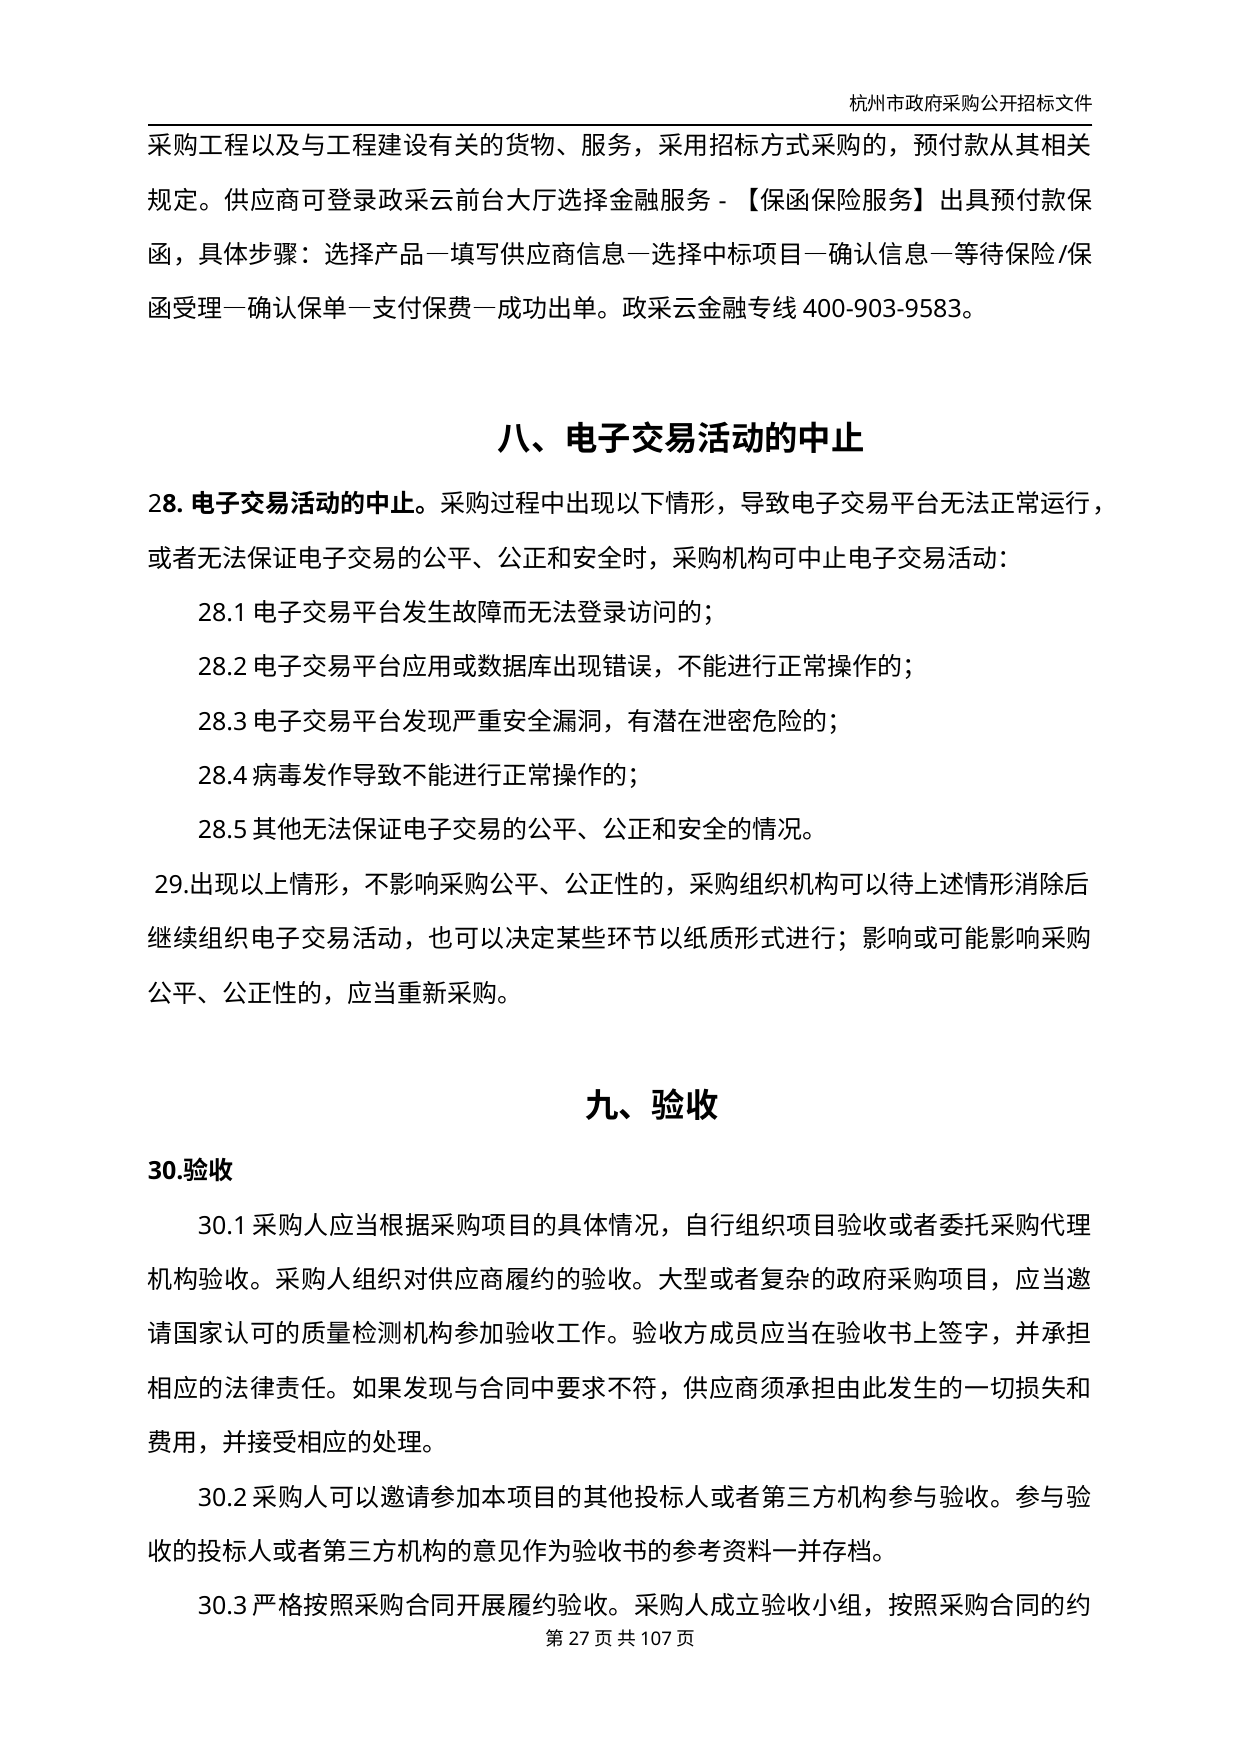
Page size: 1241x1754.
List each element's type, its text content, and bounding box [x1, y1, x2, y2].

text 30.验收 [148, 1151, 1092, 1187]
text 28.4病毒发作导致不能进行正常操作的； [148, 756, 1092, 792]
text 九、验收 [160, 1078, 1092, 1127]
text 30.1采购人应当根据采购项目的具体情况，自行组织项目验收或者委托采购代理机构验收。采购人组织对供应商履约的验收。大型或者复杂的政府采购项目，应当邀请国家认可的质量检测机构参加验收工作。验收方成员应当在验收书上签字，并承担相应的法律责任。如果发现与合同中要求不符，供应商须承担由此发生的一切损失和费用，并接受相应的处理。 [148, 1205, 1092, 1459]
text 28.3电子交易平台发现严重安全漏洞，有潜在泄密危险的； [148, 701, 1092, 737]
text 28. 电子交易活动的中止。采购过程中出现以下情形，导致电子交易平台无法正常运行，或者无法保证电子交易的公平、公正和安全时，采购机构可中止电子交易活动： [148, 484, 1092, 574]
text 30.2采购人可以邀请参加本项目的其他投标人或者第三方机构参与验收。参与验收的投标人或者第三方机构的意见作为验收书的参考资料一并存档。 [148, 1477, 1092, 1568]
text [148, 126, 1092, 325]
text 八、电子交易活动的中止 [148, 411, 1092, 459]
text 28.5其他无法保证电子交易的公平、公正和安全的情况。 [148, 810, 1092, 846]
text 29.出现以上情形，不影响采购公平、公正性的，采购组织机构可以待上述情形消除后继续组织电子交易活动，也可以决定某些环节以纸质形式进行；影响或可能影响采购公平、公正性的，应当重新采购。 [148, 864, 1092, 1009]
text 28.1电子交易平台发生故障而无法登录访问的； [148, 592, 1092, 629]
text 28.2电子交易平台应用或数据库出现错误，不能进行正常操作的； [148, 647, 1092, 683]
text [148, 1586, 1092, 1622]
